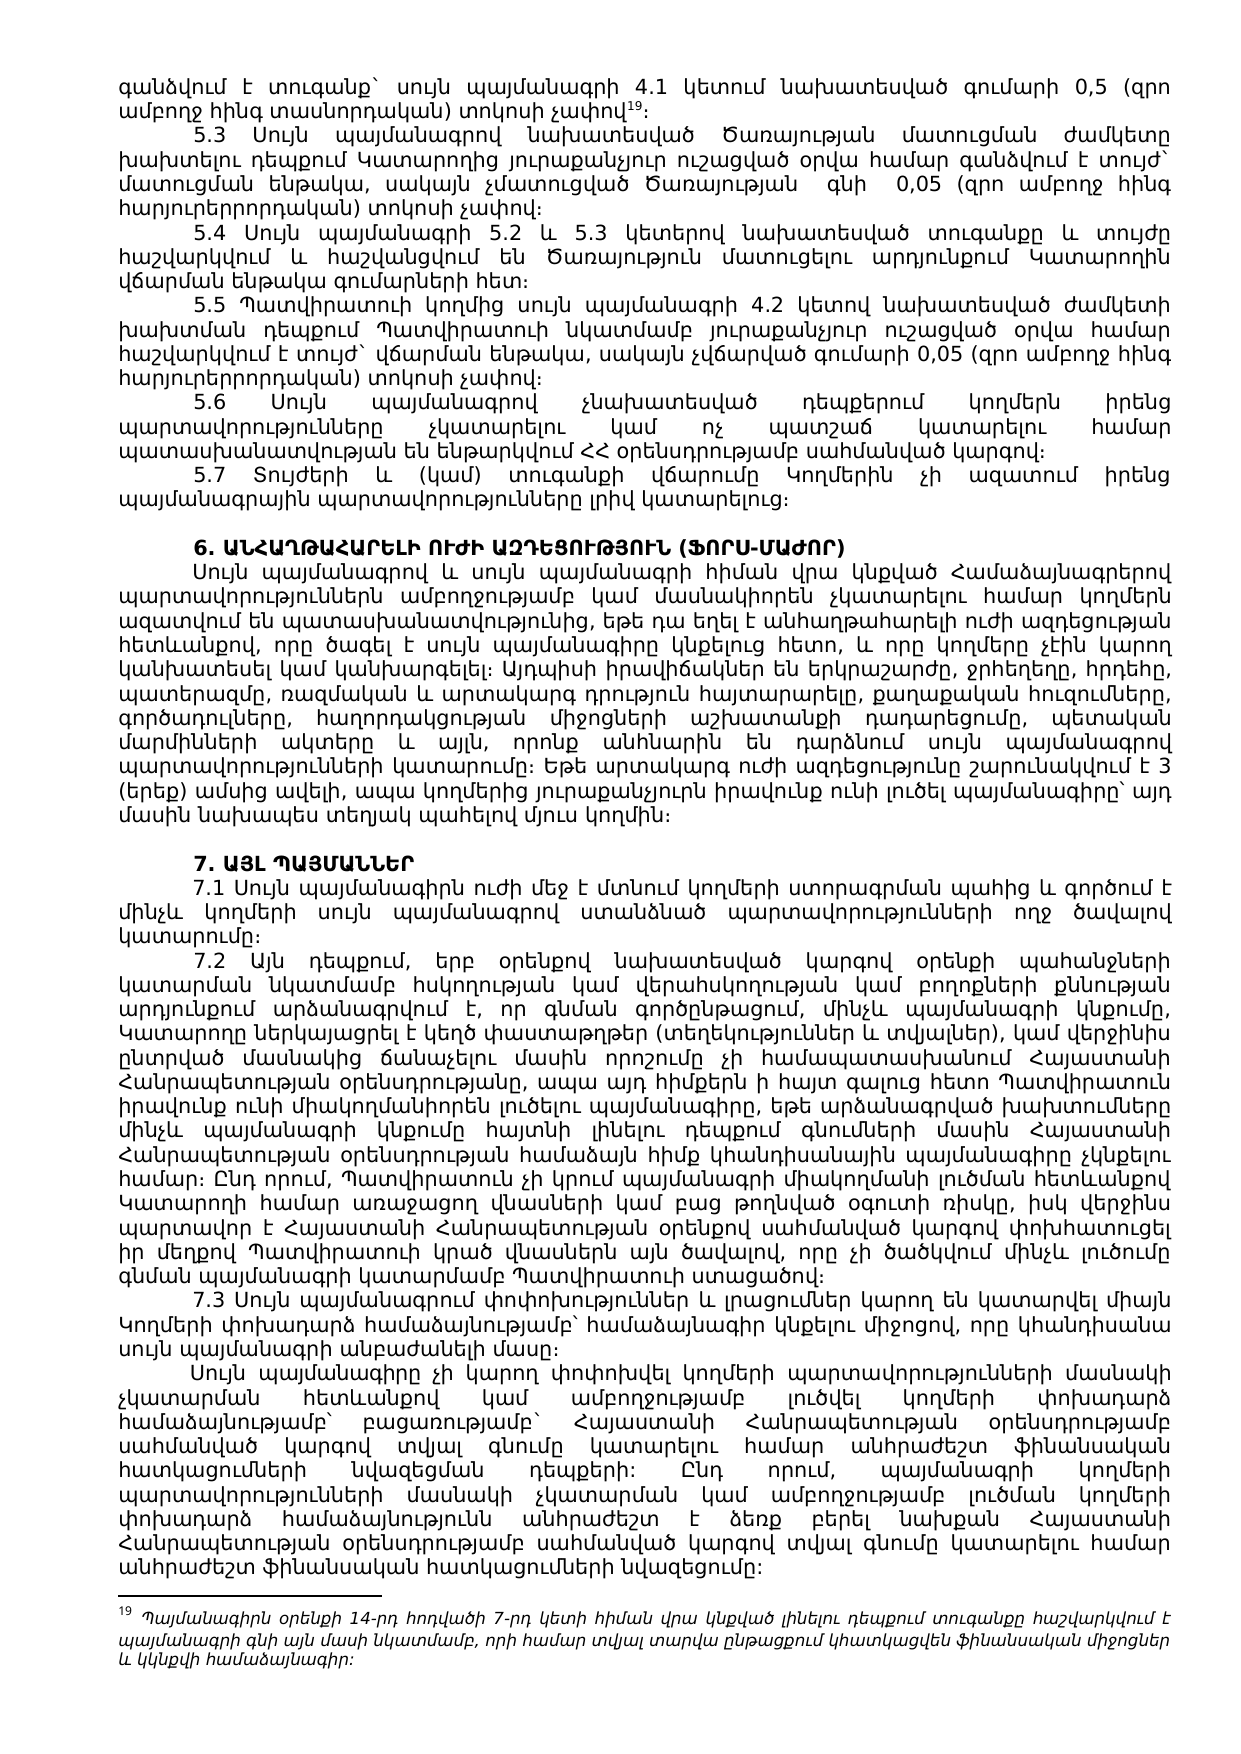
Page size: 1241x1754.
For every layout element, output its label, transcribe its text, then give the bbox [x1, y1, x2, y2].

text Սույն պայմանագրով և սույն պայմանագրի հիման վրա կնքված Համաձայնագրերով պարտավորություններն ամբողջությամբ կամ մասնակիորեն չկատարելու համար կողմերն ազատվում են պատասխանատվությունից, եթե դա եղել է անհաղթահարելի ուժի ազդեցության հետևանքով, որը ծագել է սույն պայմանագիրը կնքելուց հետո, և որը կողմերը չէին կարող կանխատեսել կամ կանխարգելել։ Այդպիսի իրավիճակներ են երկրաշարժը, ջրհեղեղը, հրդեհը, պատերազմը, ռազմական և արտակարգ դրություն հայտարարելը, քաղաքական հուզումները, գործադուլները, հաղորդակցության միջոցների աշխատանքի դադարեցումը, պետական մարմինների ակտերը և այլն, որոնք անհնարին են դարձնում սույն պայմանագրով պարտավորությունների կատարումը։ Եթե արտակարգ ուժի ազդեցությունը շարունակվում է 3 (երեք) ամսից ավելի, ապա կողմերից յուրաքանչյուրն իրավունք ունի լուծել պայմանագիրը՝ այդ մասին նախապես տեղյակ պահելով մյուս կողմին։ [118, 560, 1172, 827]
text 7.2 Այն դեպքում, երբ օրենքով նախատեսված կարգով օրենքի պահանջների կատարման նկատմամբ հսկողության կամ վերահսկողության կամ բողոքների քննության արդյունքում արձանագրվում է, որ գնման գործընթացում, մինչև պայմանագրի կնքումը, Կատարողը ներկայացրել է կեղծ փաստաթղթեր (տեղեկություններ և տվյալներ), կամ վերջինիս ընտրված մասնակից ճանաչելու մասին որոշումը չի համապատասխանում Հայաստանի Հանրապետության օրենսդրությանը, ապա այդ հիմքերն ի հայտ գալուց հետո Պատվիրատուն իրավունք ունի միակողմանիորեն լուծելու պայմանագիրը, եթե արձանագրված խախտումները մինչև պայմանագրի կնքումը հայտնի լինելու դեպքում գնումների մասին Հայաստանի Հանրապետության օրենսդրության համաձայն հիմք կհանդիսանային պայմանագիրը չկնքելու համար։ Ընդ որում, Պատվիրատուն չի կրում պայմանագրի միակողմանի լուծման հետևանքով Կատարողի համար առաջացող վնասների կամ բաց թողնված օգուտի ռիսկը, իսկ վերջինս պարտավոր է Հայաստանի Հանրապետության օրենքով սահմանված կարգով փոխհատուցել իր մեղքով Պատվիրատուի կրած վնասներն այն ծավալով, որը չի ծածկվում մինչև լուծումը գնման պայմանագրի կատարմամբ Պատվիրատուի ստացածով։ [118, 949, 1172, 1288]
text 5.4 Սույն պայմանագրի 5.2 և 5.3 կետերով նախատեսված տուգանքը և տույժը հաշվարկվում և հաշվանցվում են Ծառայություն մատուցելու արդյունքում Կատարողին վճարման ենթակա գումարների հետ։ [118, 221, 1172, 293]
text 5.5 Պատվիրատուի կողմից սույն պայմանագրի 4.2 կետով նախատեսված ժամկետի խախտման դեպքում Պատվիրատուի նկատմամբ յուրաքանչյուր ուշացված օրվա համար հաշվարկվում է տույժ` վճարման ենթակա, սակայն չվճարված գումարի 0,05 (զրո ամբողջ հինգ հարյուրերրորդական) տոկոսի չափով։ [118, 293, 1172, 390]
text 7. ԱՅԼ ՊԱՅՄԱՆՆԵՐ [118, 852, 1172, 876]
text 6. ԱՆՀԱՂԹԱՀԱՐԵԼԻ ՈՒԺԻ ԱԶԴԵՑՈՒԹՅՈՒՆ (ՖՈՐՍ-ՄԱԺՈՐ) [118, 536, 1172, 560]
text 5.6 Սույն պայմանագրով չնախատեսված դեպքերում կողմերն իրենց պարտավորությունները չկատարելու կամ ոչ պատշաճ կատարելու համար պատասխանատվության են ենթարկվում ՀՀ օրենսդրությամբ սահմանված կարգով։ [118, 390, 1172, 463]
text 7.3 Սույն պայմանագրում փոփոխություններ և լրացումներ կարող են կատարվել միայն Կողմերի փոխադարձ համաձայնությամբ՝ համաձայնագիր կնքելու միջոցով, որը կհանդիսանա սույն պայմանագրի անբաժանելի մասը։ [118, 1288, 1172, 1361]
text 5.3 Սույն պայմանագրով նախատեսված Ծառայության մատուցման ժամկետը խախտելու դեպքում Կատարողից յուրաքանչյուր ուշացված օրվա համար գանձվում է տույժ` մատուցման ենթակա, սակայն չմատուցված Ծառայության գնի 0,05 (զրո ամբողջ հինգ հարյուրերրորդական) տոկոսի չափով։ [118, 123, 1172, 221]
text 7.1 Սույն պայմանագիրն ուժի մեջ է մտնում կողմերի ստորագրման պահից և գործում է մինչև կողմերի սույն պայմանագրով ստանձնած պարտավորությունների ողջ ծավալով կատարումը։ [118, 876, 1172, 949]
text 5.7 Տույժերի և (կամ) տուգանքի վճարումը Կողմերին չի ազատում իրենց պայմանագրային պարտավորությունները լրիվ կատարելուց։ [118, 463, 1172, 512]
text Սույն պայմանագիրը չի կարող փոփոխվել կողմերի պարտավորությունների մասնակի չկատարման հետևանքով կամ ամբողջությամբ լուծվել կողմերի փոխադարձ համաձայնությամբ՝ բացառությամբ` Հայաստանի Հանրապետության օրենսդրությամբ սահմանված կարգով տվյալ գնումը կատարելու համար անհրաժեշտ ֆինանսական հատկացումների նվազեցման դեպքերի: Ընդ որում, պայմանագրի կողմերի պարտավորությունների մասնակի չկատարման կամ ամբողջությամբ լուծման կողմերի փոխադարձ համաձայնությունն անհրաժեշտ է ձեռք բերել նախքան Հայաստանի Հանրապետության օրենսդրությամբ սահմանված կարգով տվյալ գնումը կատարելու համար անհրաժեշտ ֆինանսական հատկացումների նվազեցումը: [118, 1361, 1172, 1580]
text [118, 75, 1172, 123]
